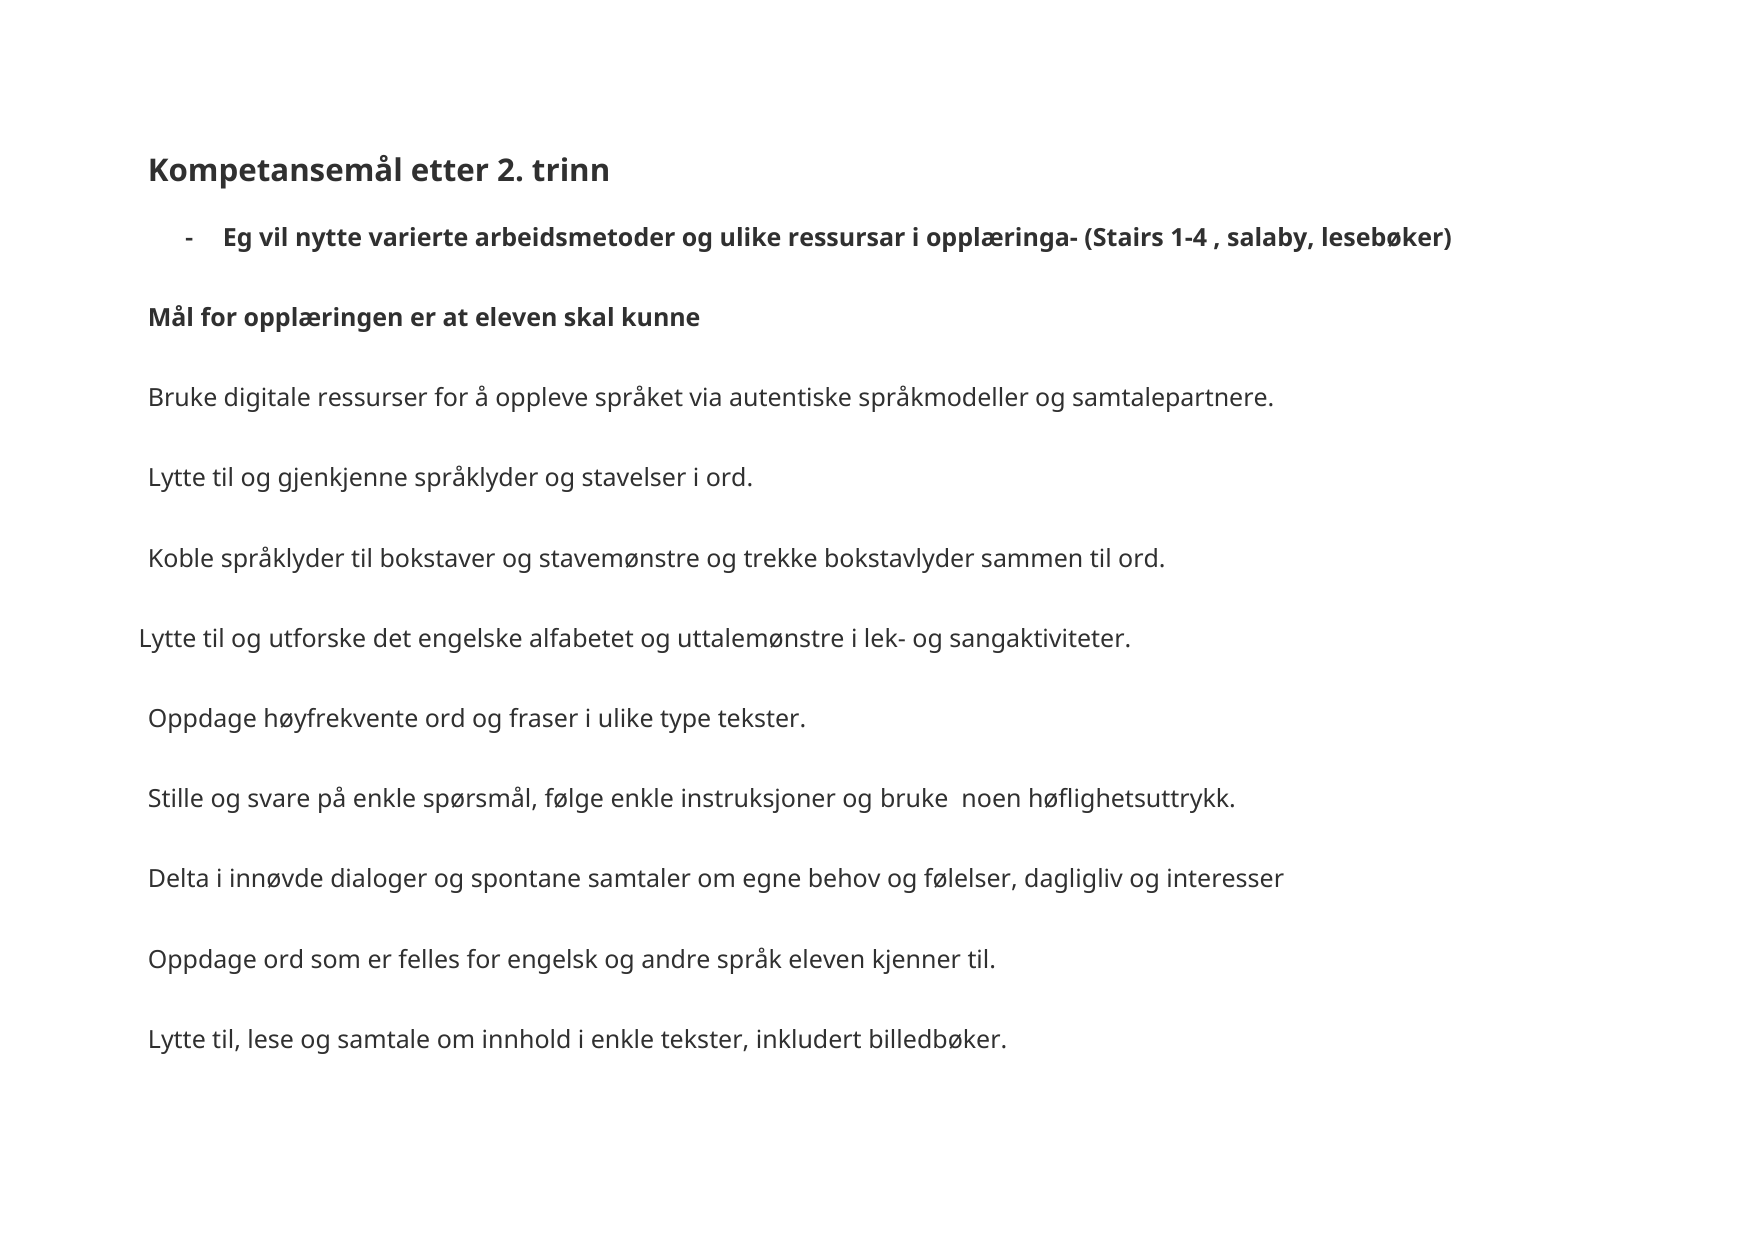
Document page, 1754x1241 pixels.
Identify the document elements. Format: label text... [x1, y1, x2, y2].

text Lytte til, lese og samtale om innhold i enkle tekster, inkludert billedbøker. [148, 1021, 1606, 1056]
text Kompetansemål etter 2. trinn [148, 148, 1606, 190]
list Eg vil nytte varierte arbeidsmetoder og ulike ressursar i opplæringa- (Stairs 1-4 , salaby, lesebøker) [185, 219, 1606, 253]
text Oppdage høyfrekvente ord og fraser i ulike type tekster. [148, 701, 1606, 735]
text Bruke digitale ressurser for å oppleve språket via autentiske språkmodeller og samtalepartnere. [148, 380, 1606, 414]
text Stille og svare på enkle spørsmål, følge enkle instruksjoner og bruke Å bruke vil si at vi gjør oss nytte av noe eller utfører en handling for å oppnå et mål. Å bruke henger nært sammen med å anvende, forstått som å gjøre bruk av, ta i bruk, for eksempel en metode eller et verktøy. noen høflighetsuttrykk. [148, 781, 1606, 815]
text Lytte til og gjenkjenne språklyder og stavelser i ord. [148, 460, 1606, 494]
text Mål for opplæringen er at eleven skal kunne [148, 299, 1606, 334]
text Oppdage ord som er felles for engelsk og andre språk eleven kjenner til.Å lytte vil si å sanse, oppfatte og gi mening til noe som blir uttrykt auditivt, visuelt eller taktil i muntlig samhandling med andre, enten i direkte kommunikasjon eller gjennom digitale medier.. [148, 941, 1606, 975]
text Delta i innøvde dialoger og spontane samtaler om egne behov og følelser, dagligliv og interesser [148, 861, 1606, 895]
text Koble språklyder til bokstaver og stavemønstre og trekke bokstavlyder sammen til ord. [148, 540, 1606, 574]
text Lytte til og utforske Å lytte vil si å sanse, oppfatte og gi mening til noe som blir uttrykt auditivt, visuelt eller taktil i muntlig samhandling med andre, enten i direkte kommunikasjon eller gjennom digitale medier. det engelske alfabetet og uttalemønstre i lek- og sangaktiviteter.Å utforske handler om å oppleve og eksperimentere og kan ivareta nysgjerrighet og undring. Å utforske kan bety å sanse, søke, oppdage, observere og granske. I noen tilfeller betyr det å undersøke ulike sider av en sak gjennom åpen og kritisk drøfting. Å utforske kan også bety å teste eller prøve ut og evaluere arbeidsmetoder, produkter eller utstyr. [138, 620, 1606, 654]
